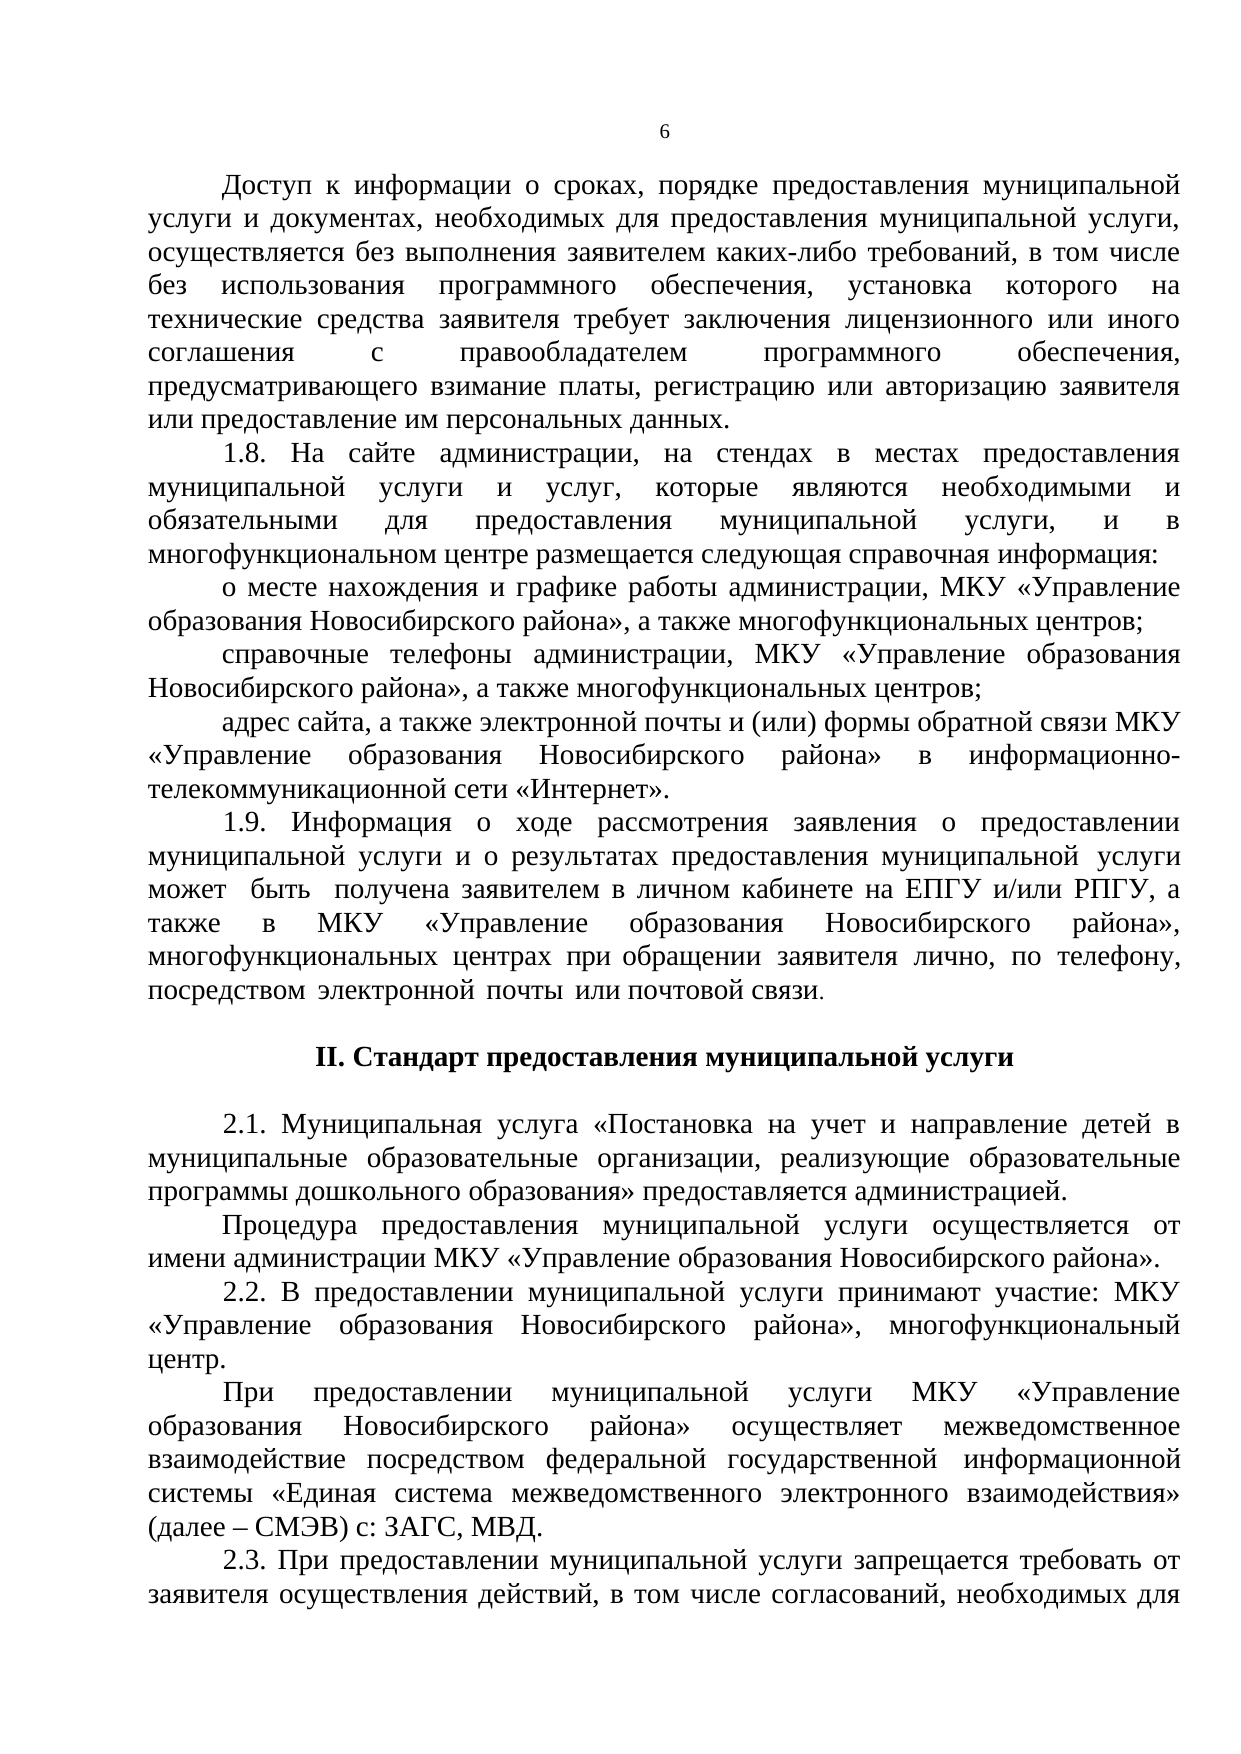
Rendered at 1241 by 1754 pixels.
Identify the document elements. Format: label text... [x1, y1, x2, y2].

list Процедура предоставления муниципальной услуги осуществляется от имени администрации МКУ «Управление образования Новосибирского района». [148, 1207, 1181, 1274]
text адрес сайта, а также электронной почты и (или) формы обратной связи МКУ «Управление образования Новосибирского района» в информационно- телекоммуникационной сети «Интернет». [148, 704, 1181, 804]
list 1.9. Информация о ходе рассмотрения заявления о предоставлении муниципальной услуги и о результатах предоставления муниципальной услуги может быть получена заявителем в личном кабинете на ЕПГУ и/или РПГУ, а также в МКУ «Управление образования Новосибирского района», многофункциональных центрах при обращении заявителя лично, по телефону, посредством электронной почты или почтовой связи. [148, 804, 1181, 1006]
list 2.2. В предоставлении муниципальной услуги принимают участие: МКУ «Управление образования Новосибирского района», многофункциональный центр. [148, 1274, 1181, 1374]
text II. Стандарт предоставления муниципальной услуги [148, 1039, 1181, 1073]
text справочные телефоны администрации, МКУ «Управление образования Новосибирского района», а также многофункциональных центров; [148, 637, 1181, 704]
text о месте нахождения и графике работы администрации, МКУ «Управление образования Новосибирского района», а также многофункциональных центров; [148, 569, 1181, 637]
list 1.8. На сайте администрации, на стендах в местах предоставления муниципальной услуги и услуг, которые являются необходимыми и обязательными для предоставления муниципальной услуги, и в многофункциональном центре размещается следующая справочная информация: [148, 435, 1181, 569]
list 2.1. Муниципальная услуга «Постановка на учет и направление детей в муниципальные образовательные организации, реализующие образовательные программы дошкольного образования» предоставляется администрацией. [148, 1106, 1181, 1207]
text При предоставлении муниципальной услуги МКУ «Управление образования Новосибирского района» осуществляет межведомственное взаимодействие посредством федеральной государственной информационной системы «Единая система межведомственного электронного взаимодействия» (далее – СМЭВ) с: ЗАГС, МВД. [148, 1374, 1181, 1542]
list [148, 1542, 1181, 1609]
text Доступ к информации о сроках, порядке предоставления муниципальной услуги и документах, необходимых для предоставления муниципальной услуги, осуществляется без выполнения заявителем каких-либо требований, в том числе без использования программного обеспечения, установка которого на технические средства заявителя требует заключения лицензионного или иного соглашения с правообладателем программного обеспечения, предусматривающего взимание платы, регистрацию или авторизацию заявителя или предоставление им персональных данных. [148, 167, 1181, 435]
